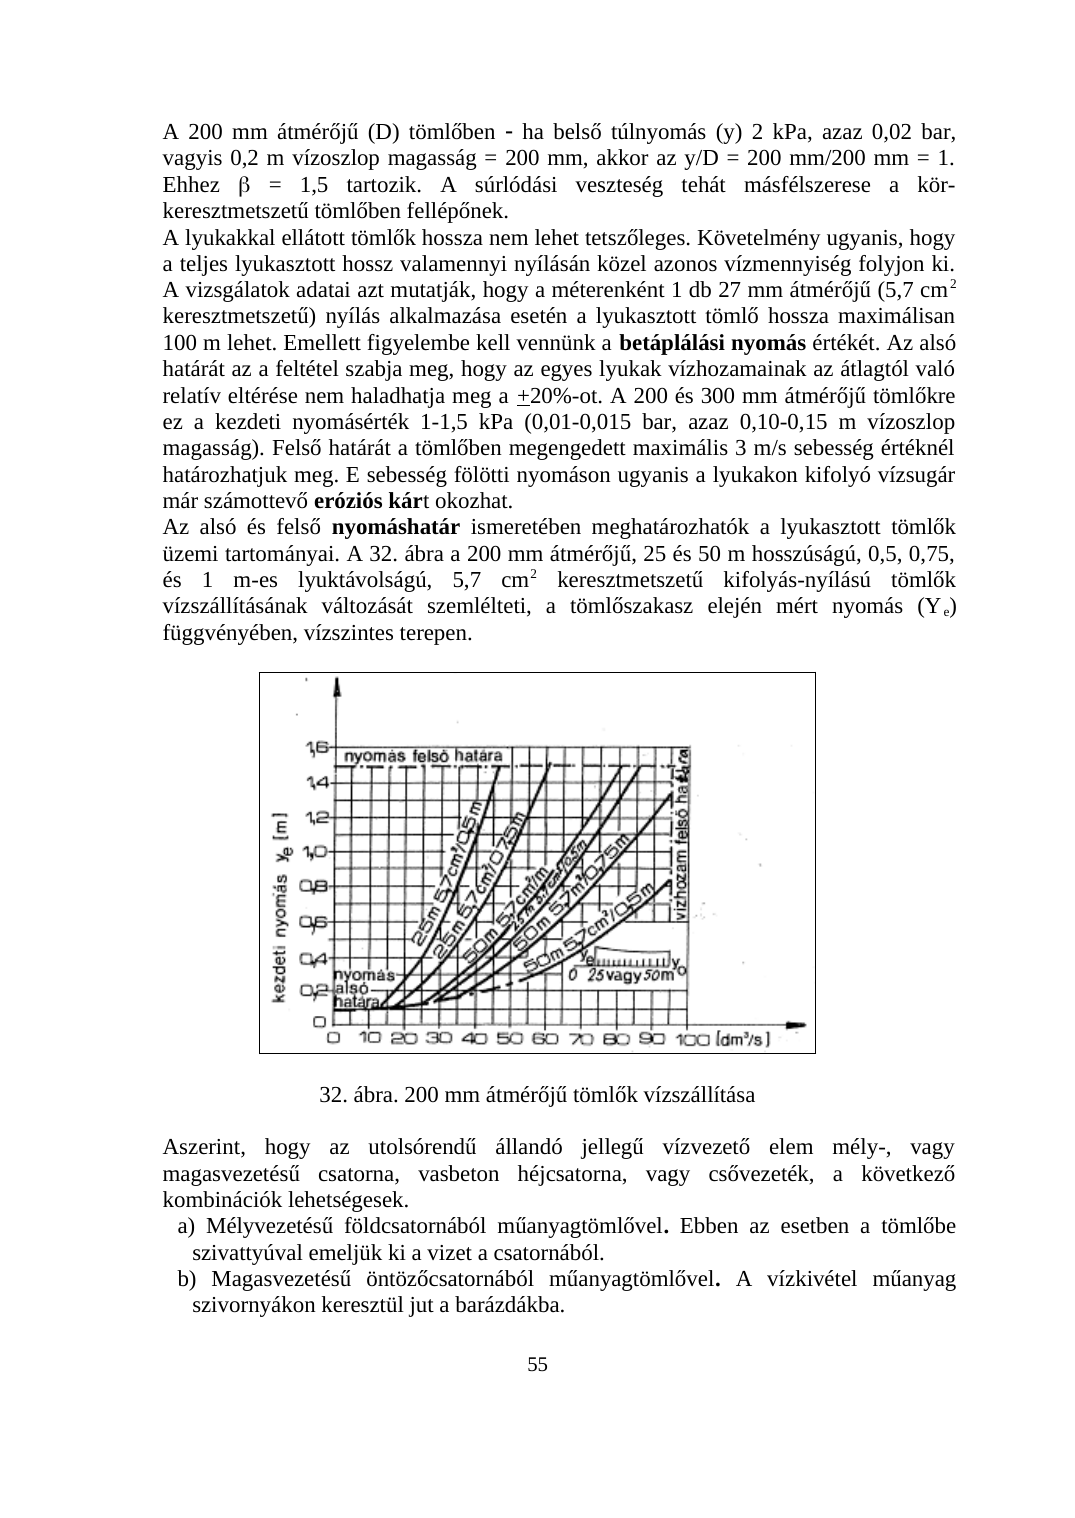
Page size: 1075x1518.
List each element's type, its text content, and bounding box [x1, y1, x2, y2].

text A lyukakkal ellátott tömlők hossza nem lehet tetszőleges. Követelmény ugyanis, hogy a teljes lyukasztott hossz valamennyi nyílásán közel azonos vízmennyiség folyjon ki. A vizsgálatok adatai azt mutatják, hogy a méterenként 1 db 27 mm átmérőjű (5,7 cm2 keresztmetszetű) nyílás alkalmazása esetén a lyukasztott tömlő hossza maximálisan 100 m lehet. Emellett figyelembe kell vennünk a betáplálási nyomás értékét. Az alsó határát az a feltétel szabja meg, hogy az egyes lyukak vízhozamainak az átlagtól való relatív eltérése nem haladhatja meg a +20%-ot. A 200 és 300 mm átmérőjű tömlőkre ez a kezdeti nyomásérték 1-1,5 kPa (0,01-0,015 bar, azaz 0,10-0,15 m vízoszlop magasság). Felső határát a tömlőben megengedett maximális 3 m/s sebesség értéknél határozhatjuk meg. E sebesség fölötti nyomáson ugyanis a lyukakon kifolyó vízsugár már számottevő eróziós kárt okozhat. [162, 223, 957, 513]
text a) Mélyvezetésű földcsatornából műanyagtömlővel. Ebben az esetben a tömlőbe szivattyúval emeljük ki a vizet a csatornából. [177, 1212, 957, 1265]
text A 200 mm átmérőjű (D) tömlőben ha belső túlnyomás (y) 2 kPa, azaz 0,02 bar, vagyis 0,2 m vízoszlop magasság = 200 mm, akkor az y/D = 200 mm/200 mm = 1. Ehhez = 1,5 tartozik. A súrlódási veszteség tehát másfélszerese a kör-keresztmetszetű tömlőben fellépőnek. [162, 118, 957, 223]
text 32. ábra. 200 mm átmérőjű tömlők vízszállítása [118, 1081, 957, 1107]
picture [260, 673, 815, 1053]
text Aszerint, hogy az utolsórendű állandó jellegű vízvezető elem mély-, vagy magasvezetésű csatorna, vasbeton héjcsatorna, vagy csővezeték, a következő kombinációk lehetségesek. [162, 1133, 957, 1212]
text Az alsó és felső nyomáshatár ismeretében meghatározhatók a lyukasztott tömlők üzemi tartományai. A 32. ábra a 200 mm átmérőjű, 25 és 50 m hosszúságú, 0,5, 0,75, és 1 m-es lyuktávolságú, 5,7 cm2 keresztmetszetű kifolyás-nyílású tömlők vízszállításának változását szemlélteti, a tömlőszakasz elején mért nyomás (Ye) függvényében, vízszintes terepen. [162, 513, 957, 645]
text b) Magasvezetésű öntözőcsatornából műanyagtömlővel. A vízkivétel műanyag szivornyákon keresztül jut a barázdákba. [177, 1265, 957, 1318]
